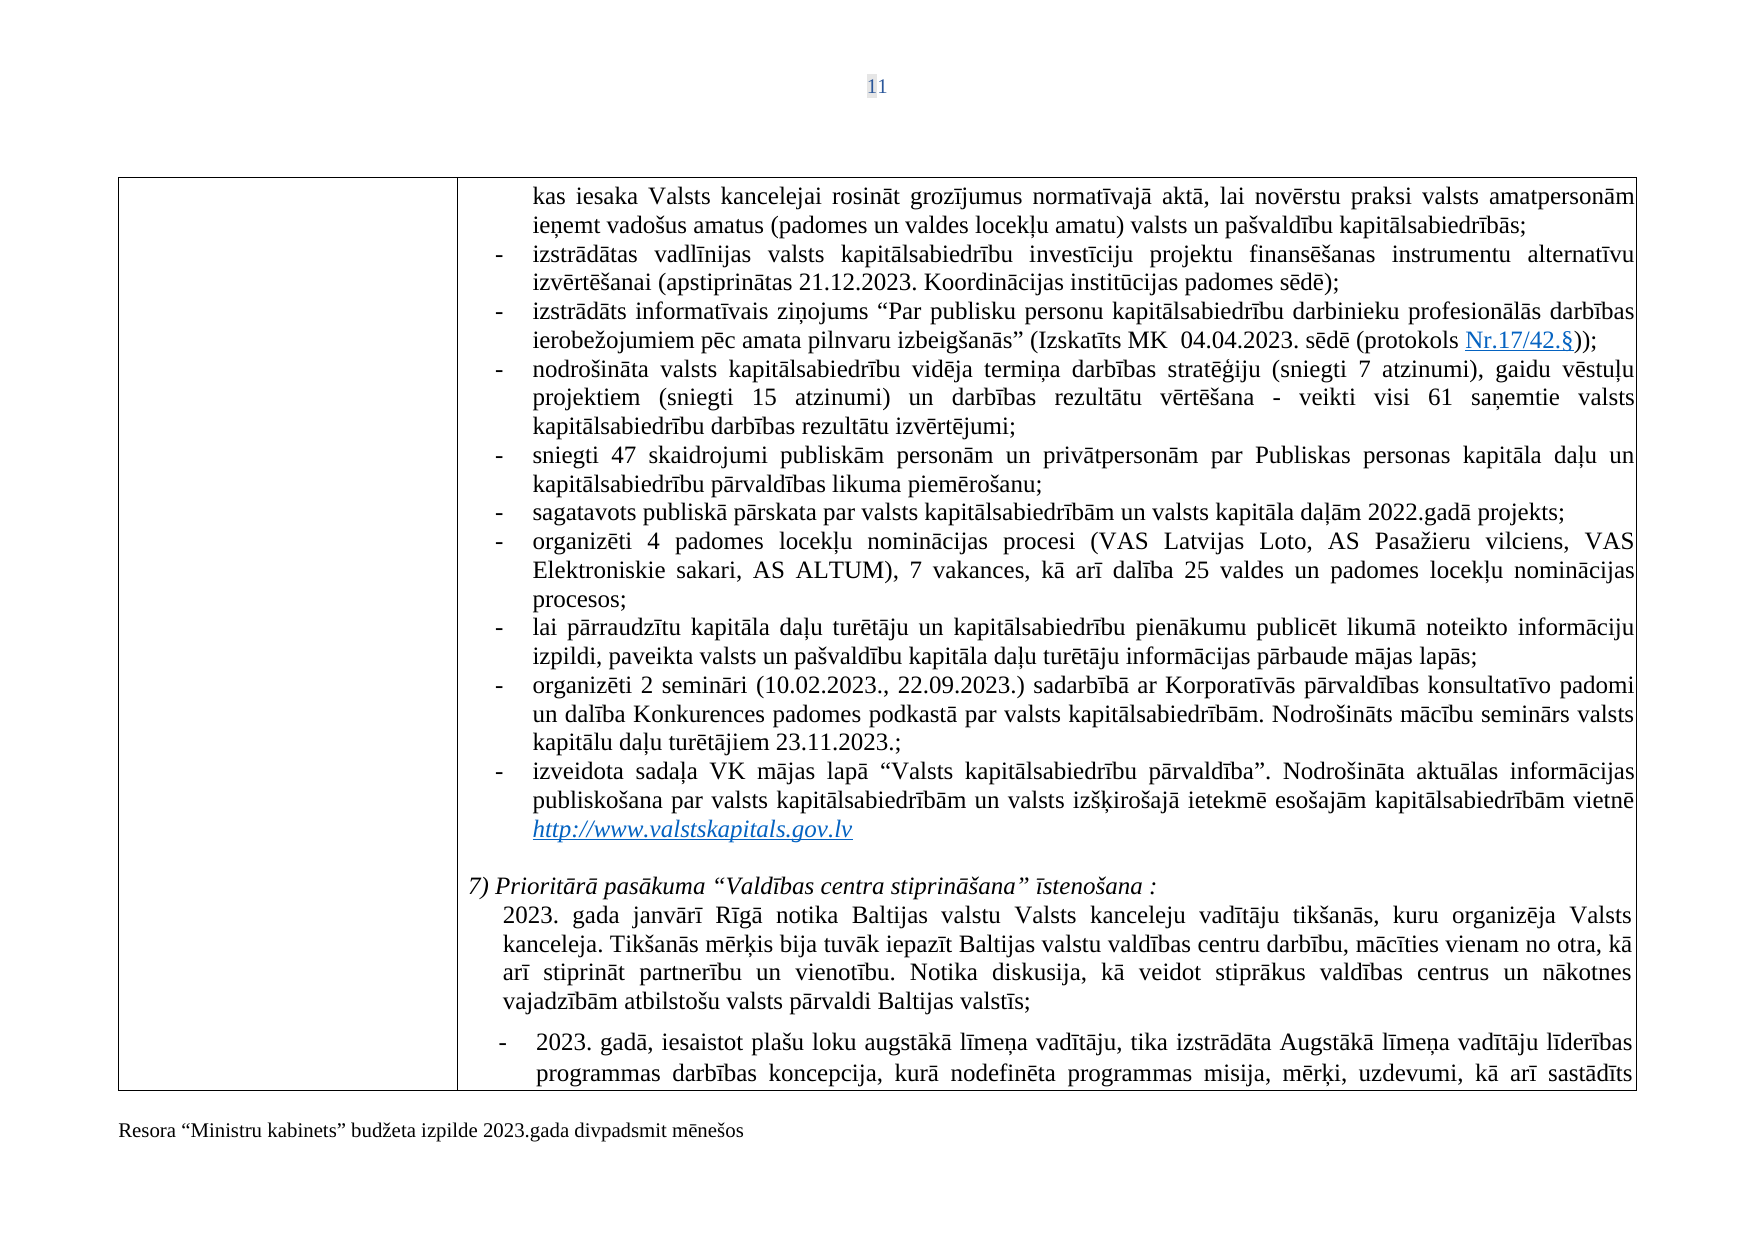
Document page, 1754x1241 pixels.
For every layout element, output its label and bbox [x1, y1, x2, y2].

table_cell [458, 178, 1636, 1090]
table_cell [119, 178, 457, 1090]
